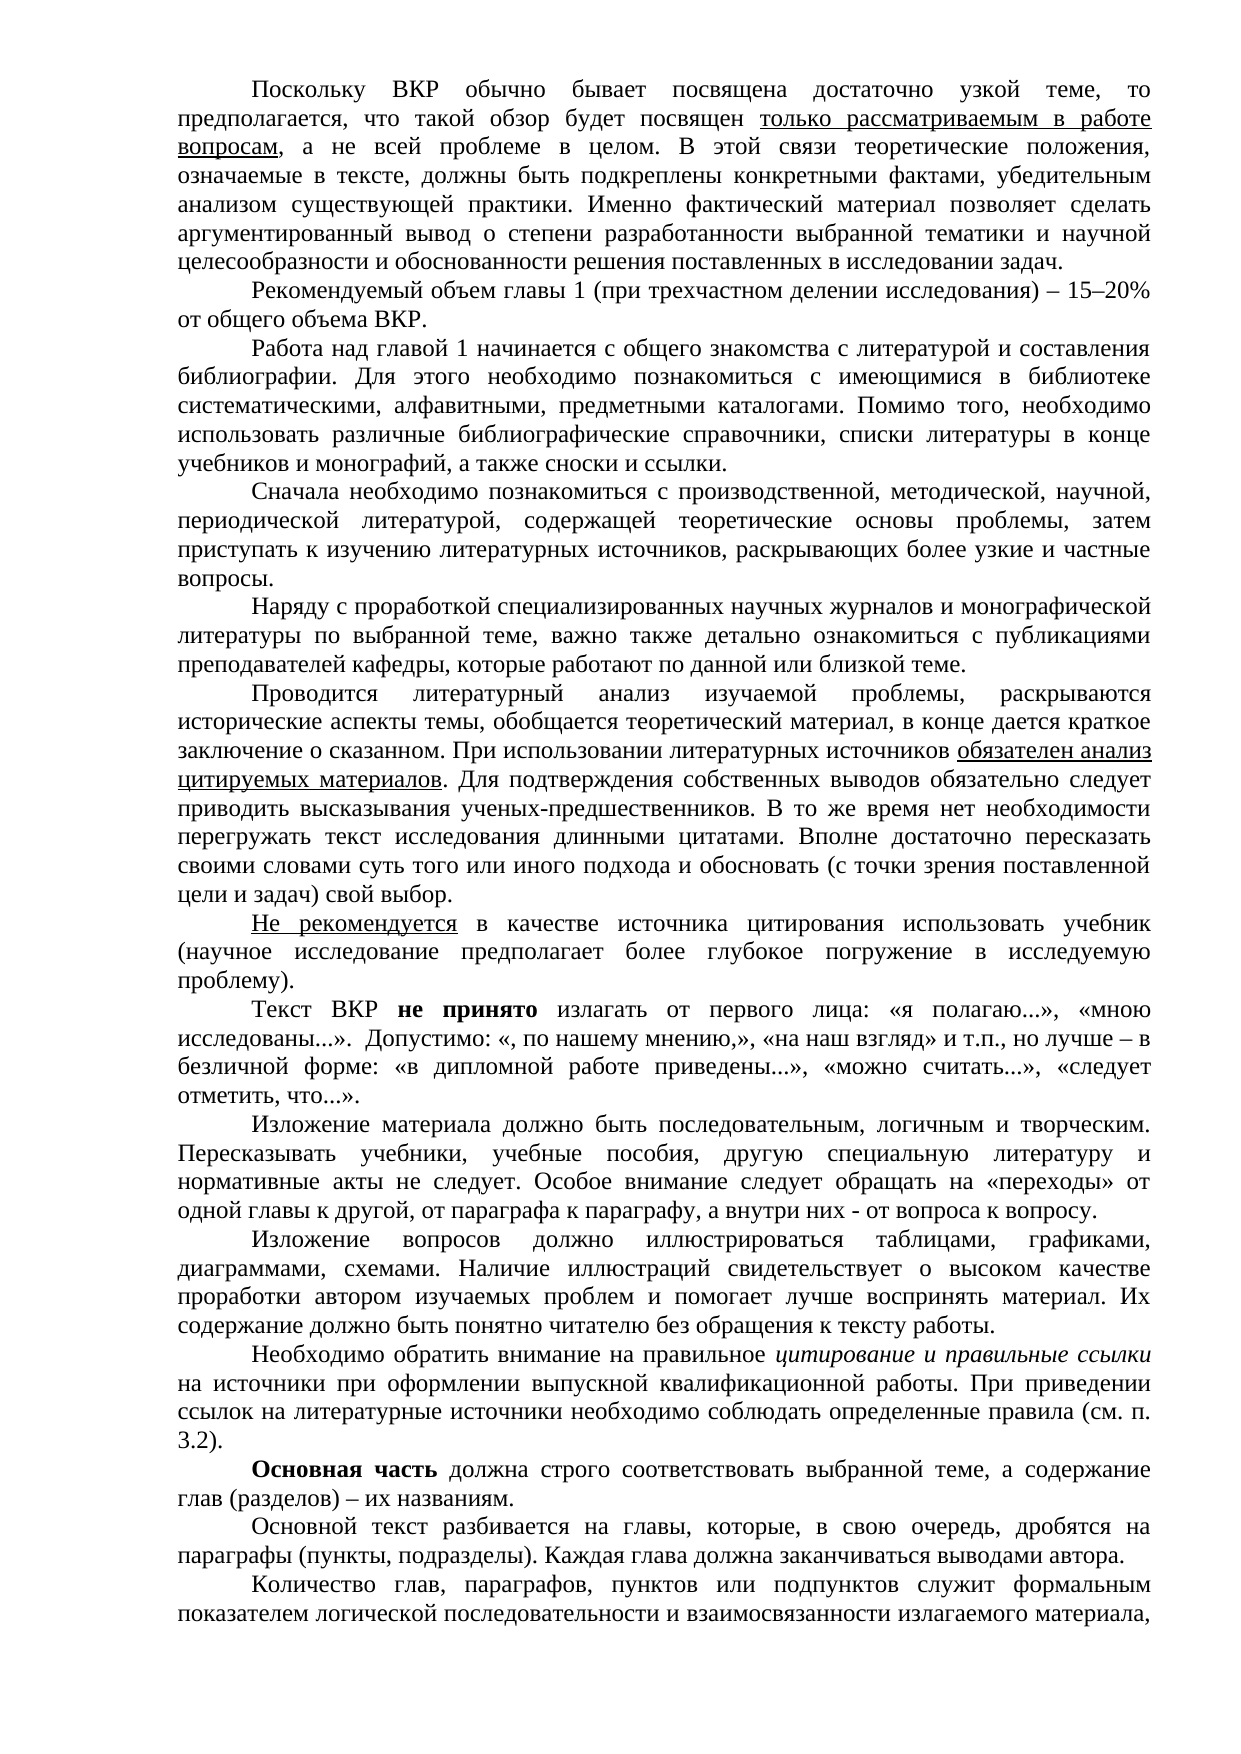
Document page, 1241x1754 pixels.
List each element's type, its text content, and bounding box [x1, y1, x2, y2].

text Изложение вопросов должно иллюстрироваться таблицами, графиками, диаграммами, схемами. Наличие иллюстраций свидетельствует о высоком качестве проработки автором изучаемых проблем и помогает лучше воспринять материал. Их содержание должно быть понятно читателю без обращения к тексту работы. [177, 1224, 1152, 1339]
text Необходимо обратить внимание на правильное цитирование и правильные ссылки на источники при оформлении выпускной квалификационной работы. При приведении ссылок на литературные источники необходимо соблюдать определенные правила (см. п. 3.2). [177, 1339, 1152, 1454]
text Работа над главой 1 начинается с общего знакомства с литературой и составления библиографии. Для этого необходимо познакомиться с имеющимися в библиотеке систематическими, алфавитными, предметными каталогами. Помимо того, необходимо использовать различные библиографические справочники, списки литературы в конце учебников и монографий, а также сноски и ссылки. [177, 333, 1152, 476]
text Текст ВКР не принято излагать от первого лица: «я полагаю...», «мною исследованы...». Допустимо: «, по нашему мнению,», «на наш взгляд» и т.п., но лучше – в безличной форме: «в дипломной работе приведены...», «можно считать...», «следует отметить, что...». [177, 994, 1152, 1109]
text Поскольку ВКР обычно бывает посвящена достаточно узкой теме, то предполагается, что такой обзор будет посвящен только рассматриваемым в работе вопросам, а не всей проблеме в целом. В этой связи теоретические положения, означаемые в тексте, должны быть подкреплены конкретными фактами, убедительным анализом существующей практики. Именно фактический материал позволяет сделать аргументированный вывод о степени разработанности выбранной тематики и научной целесообразности и обоснованности решения поставленных в исследовании задач. [177, 74, 1152, 275]
text Рекомендуемый объем главы 1 (при трехчастном делении исследования) – 15–20% от общего объема ВКР. [177, 275, 1152, 333]
text Основной текст разбивается на главы, которые, в свою очередь, дробятся на параграфы (пункты, подразделы). Каждая глава должна заканчиваться выводами автора. [177, 1511, 1152, 1569]
text Сначала необходимо познакомиться с производственной, методической, научной, периодической литературой, содержащей теоретические основы проблемы, затем приступать к изучению литературных источников, раскрывающих более узкие и частные вопросы. [177, 476, 1152, 591]
text Основная часть должна строго соответствовать выбранной теме, а содержание глав (разделов) – их названиям. [177, 1454, 1152, 1511]
text Проводится литературный анализ изучаемой проблемы, раскрываются исторические аспекты темы, обобщается теоретический материал, в конце дается краткое заключение о сказанном. При использовании литературных источников обязателен анализ цитируемых материалов. Для подтверждения собственных выводов обязательно следует приводить высказывания ученых-предшественников. В то же время нет необходимости перегружать текст исследования длинными цитатами. Вполне достаточно пересказать своими словами суть того или иного подхода и обосновать (с точки зрения поставленной цели и задач) свой выбор. [177, 678, 1152, 908]
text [177, 1569, 1152, 1626]
text Изложение материала должно быть последовательным, логичным и творческим. Пересказывать учебники, учебные пособия, другую специальную литературу и нормативные акты не следует. Особое внимание следует обращать на «переходы» от одной главы к другой, от параграфа к параграфу, а внутри них - от вопроса к вопросу. [177, 1109, 1152, 1224]
text Не рекомендуется в качестве источника цитирования использовать учебник (научное исследование предполагает более глубокое погружение в исследуемую проблему). [177, 908, 1152, 994]
text Наряду с проработкой специализированных научных журналов и монографической литературы по выбранной теме, важно также детально ознакомиться с публикациями преподавателей кафедры, которые работают по данной или близкой теме. [177, 591, 1152, 678]
